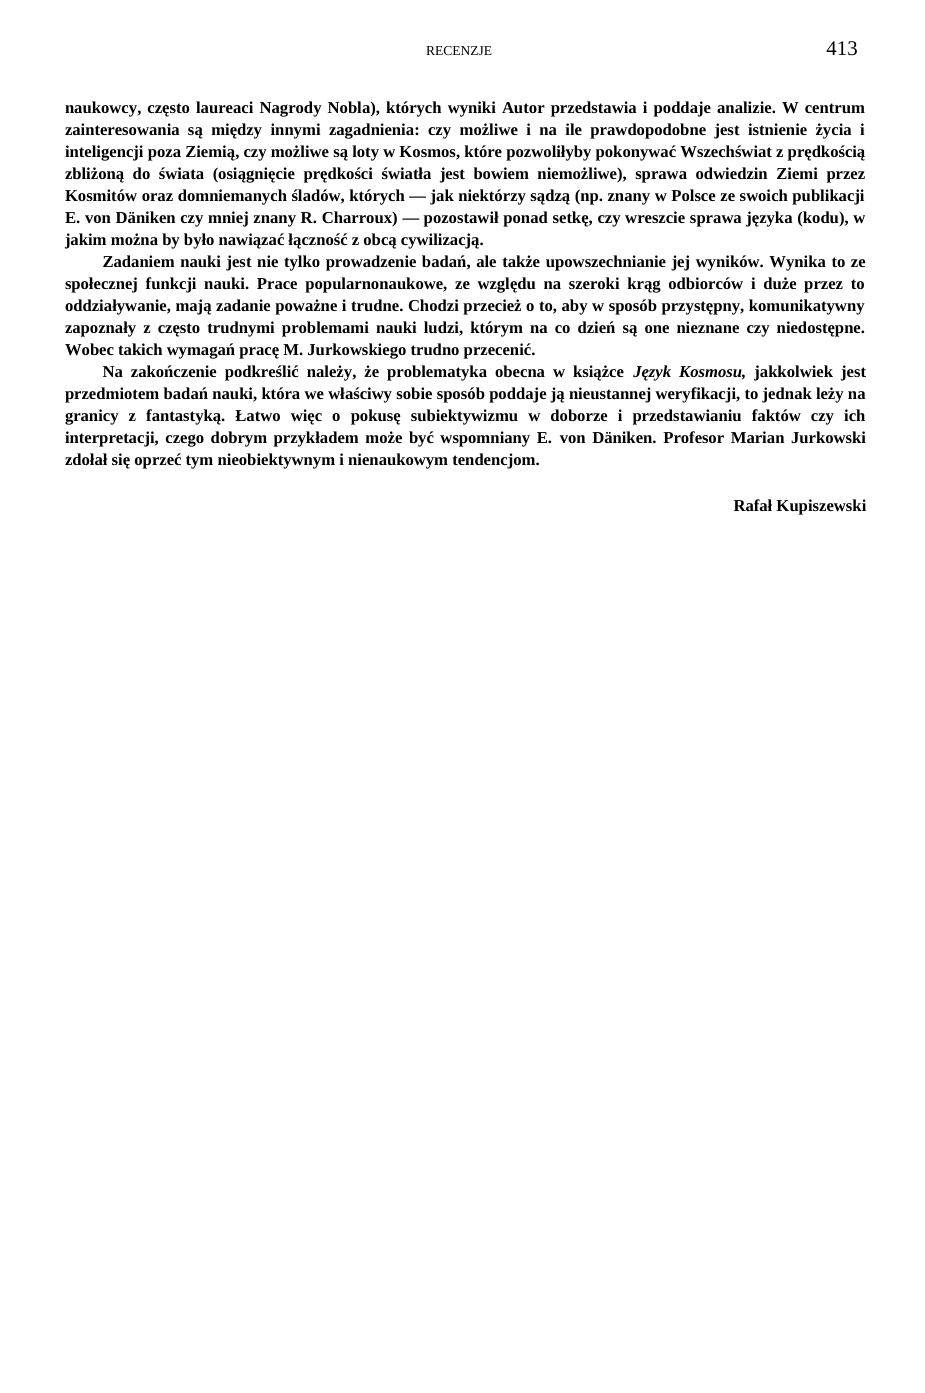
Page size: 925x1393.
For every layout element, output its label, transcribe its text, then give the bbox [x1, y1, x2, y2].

text Na zakończenie podkreślić należy, że problematyka obecna w książce Język Kosmosu, jakkolwiek jest przedmiotem badań nauki, która we właściwy sobie sposób poddaje ją nieustannej weryfikacji, to jednak leży na granicy z fantastyką. Łatwo więc o pokusę subiektywizmu w doborze i przedstawianiu faktów czy ich interpretacji, czego dobrym przykładem może być wspomniany E. von Däniken. Profesor Marian Jurkowski zdołał się oprzeć tym nieobiektywnym i nienaukowym tendencjom. [65, 359, 866, 469]
text Rafał Kupiszewski [65, 498, 866, 514]
text 413 [826, 38, 857, 59]
text naukowcy, często laureaci Nagrody Nobla), których wyniki Autor przedstawia i poddaje analizie. W centrum zainteresowania są między innymi zagadnienia: czy możliwe i na ile prawdopodobne jest istnienie życia i inteligencji poza Ziemią, czy możliwe są loty w Kosmos, które pozwoliłyby pokonywać Wszechświat z prędkością zbliżoną do świata (osiągnięcie prędkości światła jest bowiem niemożliwe), sprawa odwiedzin Ziemi przez Kosmitów oraz domniemanych śladów, których — jak niektórzy sądzą (np. znany w Polsce ze swoich publikacji E. von Däniken czy mniej znany R. Charroux) — pozostawił ponad setkę, czy wreszcie sprawa języka (kodu), w jakim można by było nawiązać łączność z obcą cywilizacją. [65, 96, 866, 250]
text RECENZJE [426, 44, 492, 58]
text Zadaniem nauki jest nie tylko prowadzenie badań, ale także upowszechnianie jej wyników. Wynika to ze społecznej funkcji nauki. Prace popularnonaukowe, ze względu na szeroki krąg odbiorców i duże przez to oddziaływanie, mają zadanie poważne i trudne. Chodzi przecież o to, aby w sposób przystępny, komunikatywny zapoznały z często trudnymi problemami nauki ludzi, którym na co dzień są one nieznane czy niedostępne. Wobec takich wymagań pracę M. Jurkowskiego trudno przecenić. [65, 250, 866, 359]
